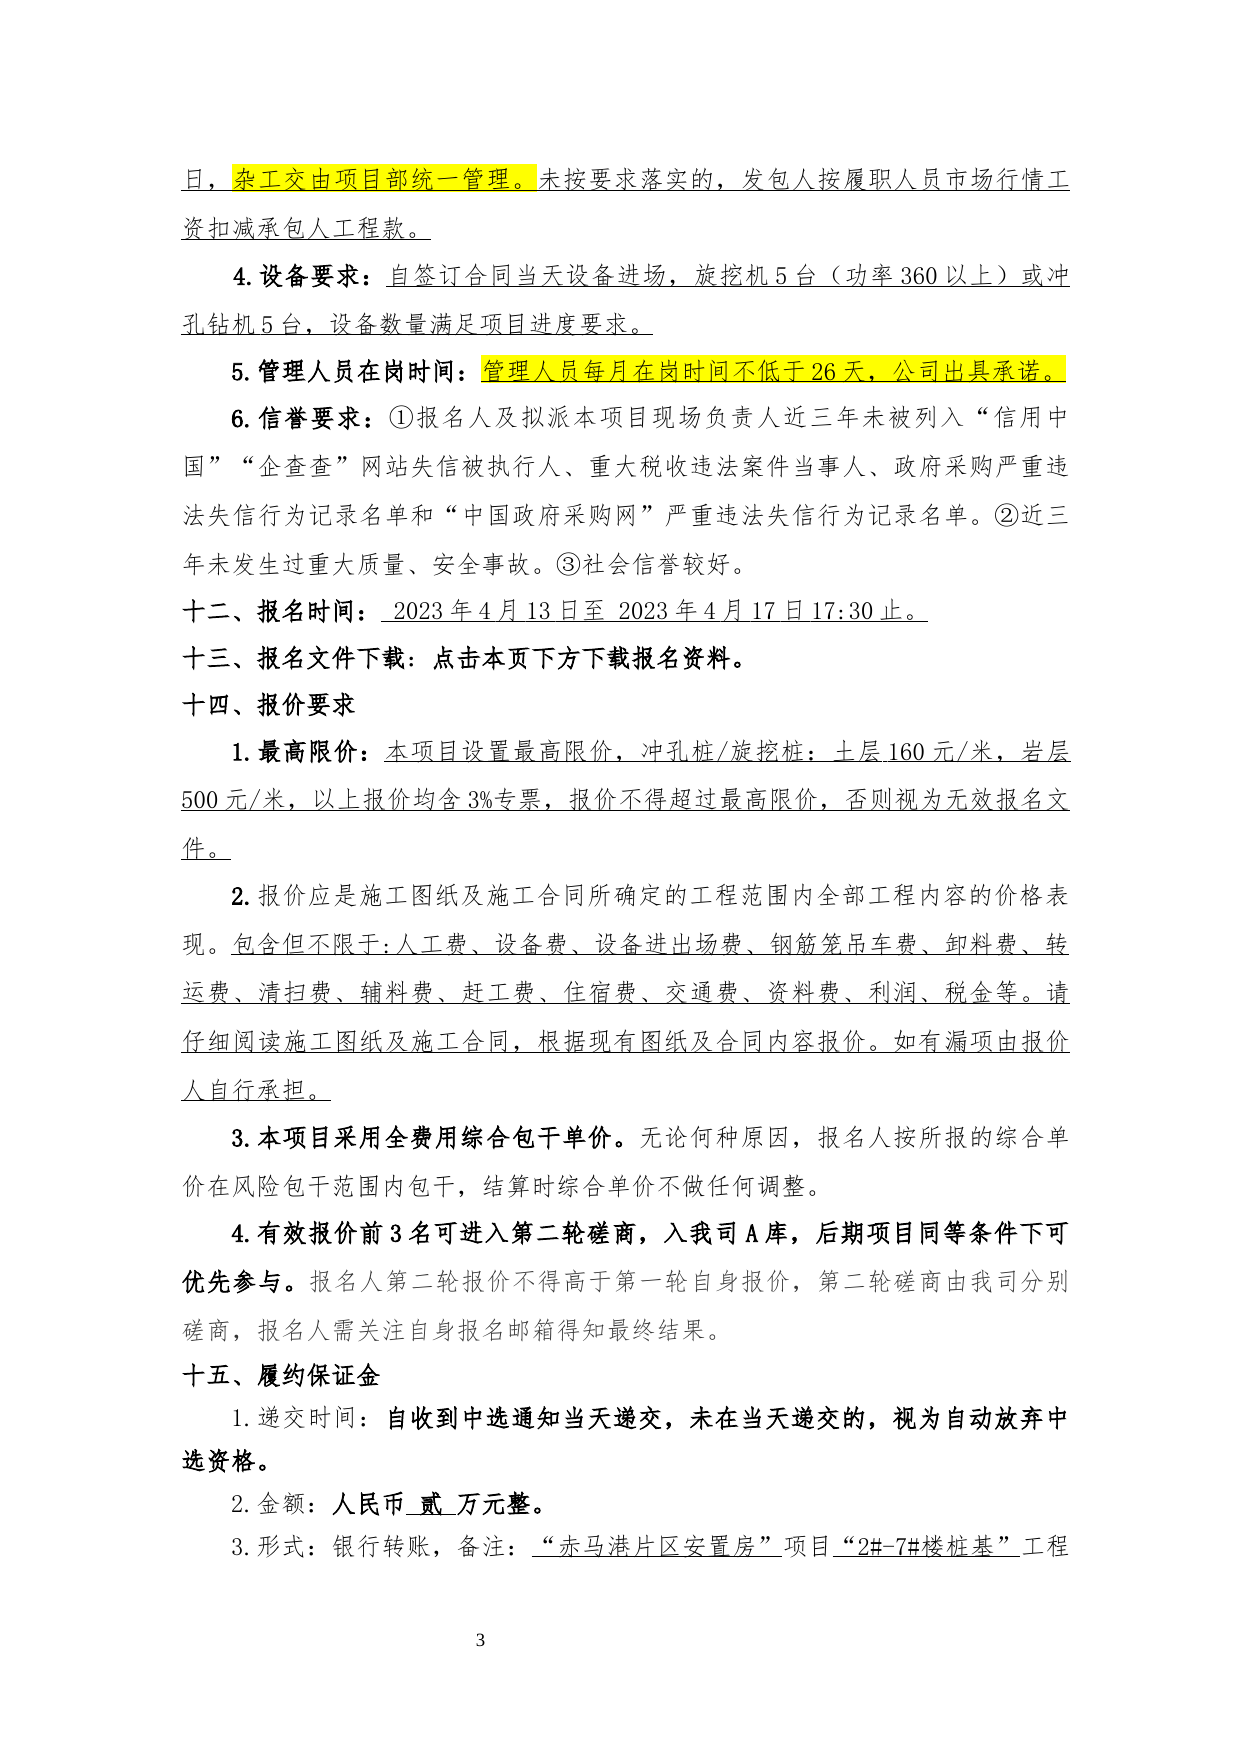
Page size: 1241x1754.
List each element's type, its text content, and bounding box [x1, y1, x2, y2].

text 4.设备要求：自签订合同当天设备进场，旋挖机5台（功率360以上）或冲孔钻机5台，设备数量满足项目进度要求。 [181, 257, 1071, 339]
text 1.最高限价：本项目设置最高限价，冲孔桩/旋挖桩：土层160元/米，岩层500元/米，以上报价均含3%专票，报价不得超过最高限价，否则视为无效报名文件。 [181, 733, 1071, 863]
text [181, 1530, 1071, 1559]
text 5.管理人员在岗时间：管理人员每月在岗时间不低于26天，公司出具承诺。 [181, 353, 1071, 386]
text 6.信誉要求：①报名人及拟派本项目现场负责人近三年未被列入“信用中国”“企查查”网站失信被执行人、重大税收违法案件当事人、政府采购严重违法失信行为记录名单和“中国政府采购网”严重违法失信行为记录名单。②近三年未发生过重大质量、安全事故。③社会信誉较好。 [181, 400, 1071, 578]
text 十五、履约保证金 [181, 1359, 1071, 1387]
text 十四、报价要求 [181, 686, 1071, 719]
text 3.本项目采用全费用综合包干单价。无论何种原因，报名人按所报的综合单价在风险包干范围内包干，结算时综合单价不做任何调整。 [181, 1119, 1071, 1200]
text 十二、报名时间： 2023年4月13日至 2023年4月17日17:30止。 [181, 593, 1071, 625]
text 十三、报名文件下载：点击本页下方下载报名资料。 [181, 639, 1071, 672]
text 2.金额：人民币 贰 万元整。 [181, 1487, 1071, 1516]
text 1.递交时间：自收到中选通知当天递交，未在当天递交的，视为自动放弃中选资格。 [181, 1402, 1071, 1473]
text 2.报价应是施工图纸及施工合同所确定的工程范围内全部工程内容的价格表现。包含但不限于:人工费、设备费、设备进出场费、钢筋笼吊车费、卸料费、转运费、清扫费、辅料费、赶工费、住宿费、交通费、资料费、利润、税金等。请仔细阅读施工图纸及施工合同，根据现有图纸及合同内容报价。如有漏项由报价人自行承担。 [181, 877, 1071, 1105]
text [181, 162, 1071, 243]
text 4.有效报价前3名可进入第二轮磋商，入我司A库，后期项目同等条件下可优先参与。报名人第二轮报价不得高于第一轮自身报价，第二轮磋商由我司分别磋商，报名人需关注自身报名邮箱得知最终结果。 [181, 1215, 1071, 1345]
